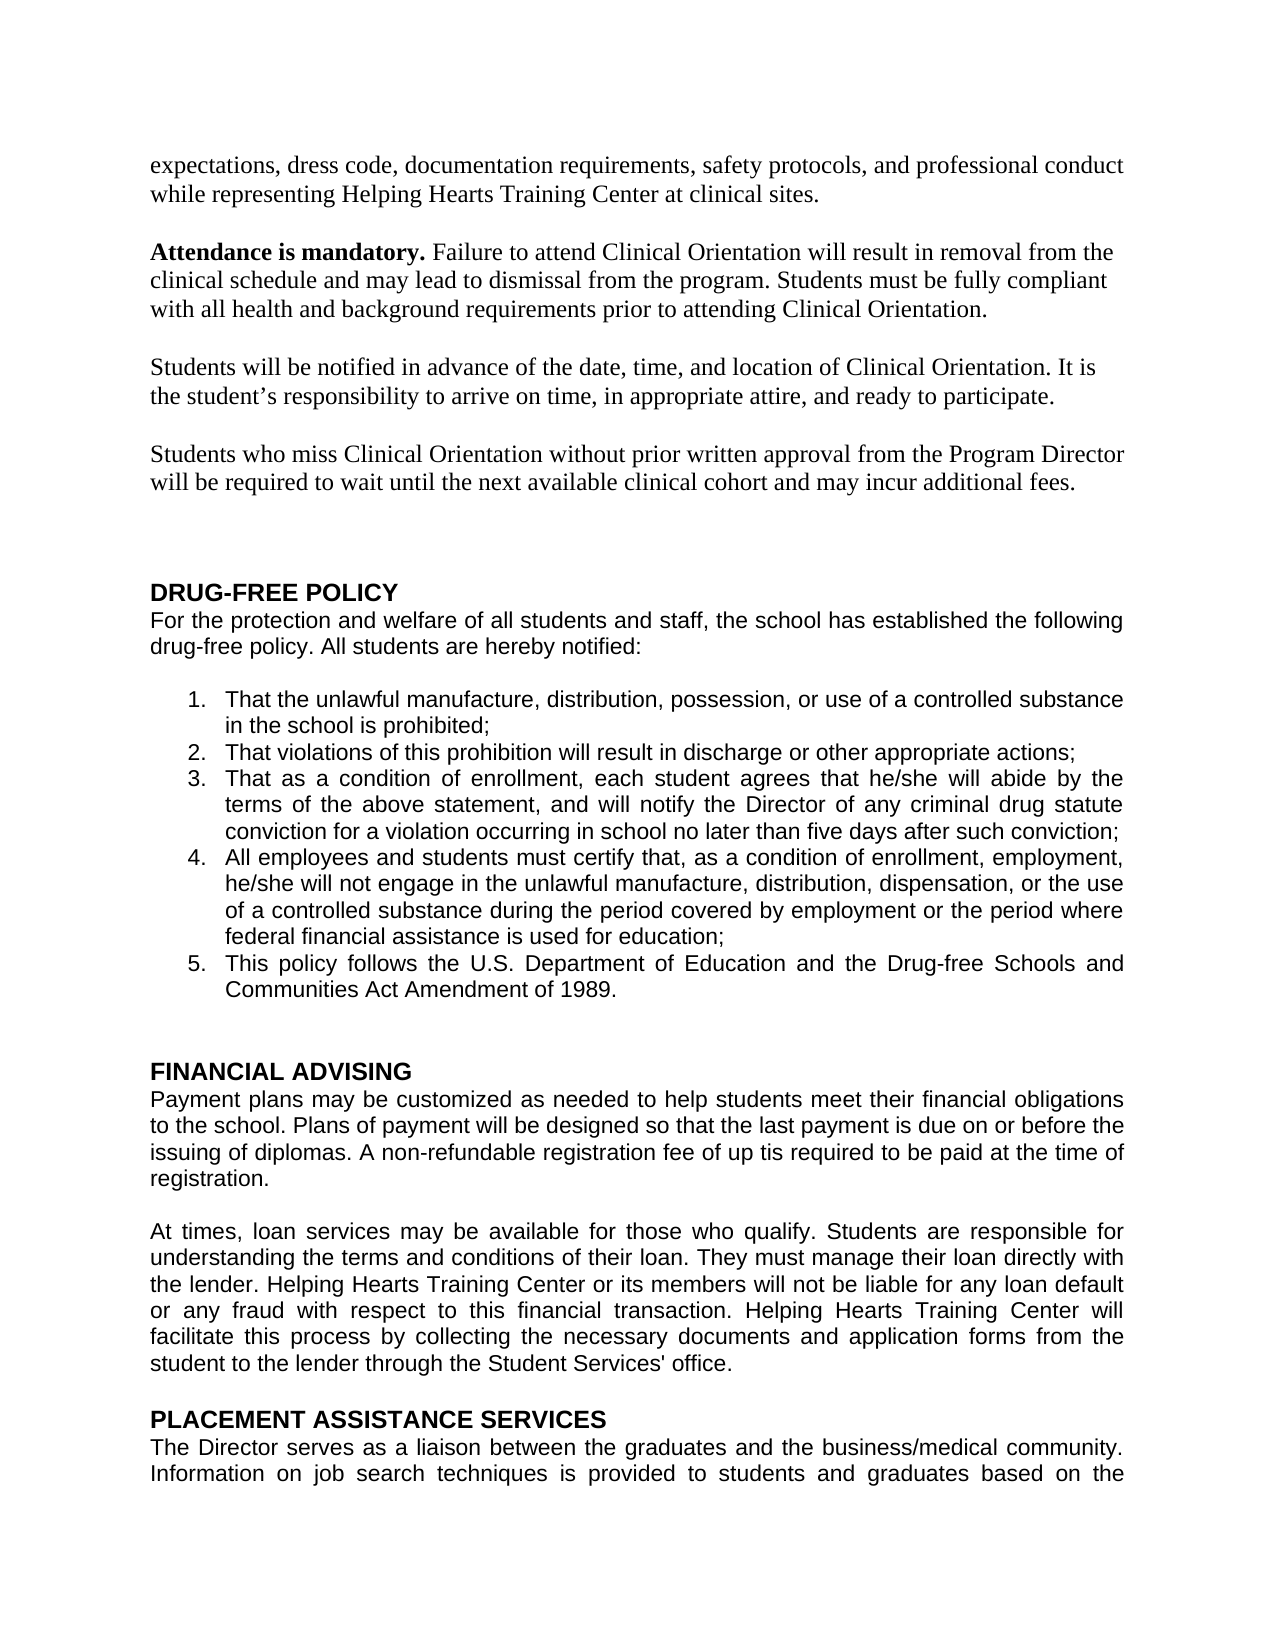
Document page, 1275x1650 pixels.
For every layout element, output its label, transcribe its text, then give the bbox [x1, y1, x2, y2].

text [150, 150, 1125, 207]
text Students who miss Clinical Orientation without prior written approval from the Program Director will be required to wait until the next available clinical cohort and may incur additional fees. [150, 439, 1125, 496]
subtitle FINANCIAL ADVISING [150, 1057, 1125, 1086]
text Attendance is mandatory. Failure to attend Clinical Orientation will result in removal from the clinical schedule and may lead to dismissal from the program. Students must be fully compliant with all health and background requirements prior to attending Clinical Orientation. [150, 237, 1125, 323]
subtitle PLACEMENT ASSISTANCE SERVICES [150, 1405, 1125, 1433]
text At times, loan services may be available for those who qualify. Students are responsible for understanding the terms and conditions of their loan. They must manage their loan directly with the lender. Helping Hearts Training Center or its members will not be liable for any loan default or any fraud with respect to this financial transaction. Helping Hearts Training Center will facilitate this process by collecting the necessary documents and application forms from the student to the lender through the Student Services' office. [150, 1218, 1125, 1376]
list That violations of this prohibition will result in discharge or other appropriate actions; [187, 739, 1125, 765]
list That as a condition of enrollment, each student agrees that he/she will abide by the terms of the above statement, and will notify the Director of any criminal drug statute conviction for a violation occurring in school no later than five days after such conviction; [187, 765, 1125, 844]
text For the protection and welfare of all students and staff, the school has established the following drug-free policy. All students are hereby notified: [150, 607, 1125, 659]
subtitle DRUG-FREE POLICY [150, 578, 1125, 607]
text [150, 1433, 1125, 1486]
list That the unlawful manufacture, distribution, possession, or use of a controlled substance in the school is prohibited; [187, 686, 1125, 739]
text Students will be notified in advance of the date, time, and location of Clinical Orientation. It is the student’s responsibility to arrive on time, in appropriate attire, and ready to participate. [150, 352, 1125, 409]
list All employees and students must certify that, as a condition of enrollment, employment, he/she will not engage in the unlawful manufacture, distribution, dispensation, or the use of a controlled substance during the period covered by employment or the period where federal financial assistance is used for education; [187, 844, 1125, 949]
list This policy follows the U.S. Department of Education and the Drug-free Schools and Communities Act Amendment of 1989. [187, 949, 1125, 1002]
text Payment plans may be customized as needed to help students meet their financial obligations to the school. Plans of payment will be designed so that the last payment is due on or before the issuing of diplomas. A non-refundable registration fee of up tis required to be paid at the time of registration. [150, 1086, 1125, 1191]
